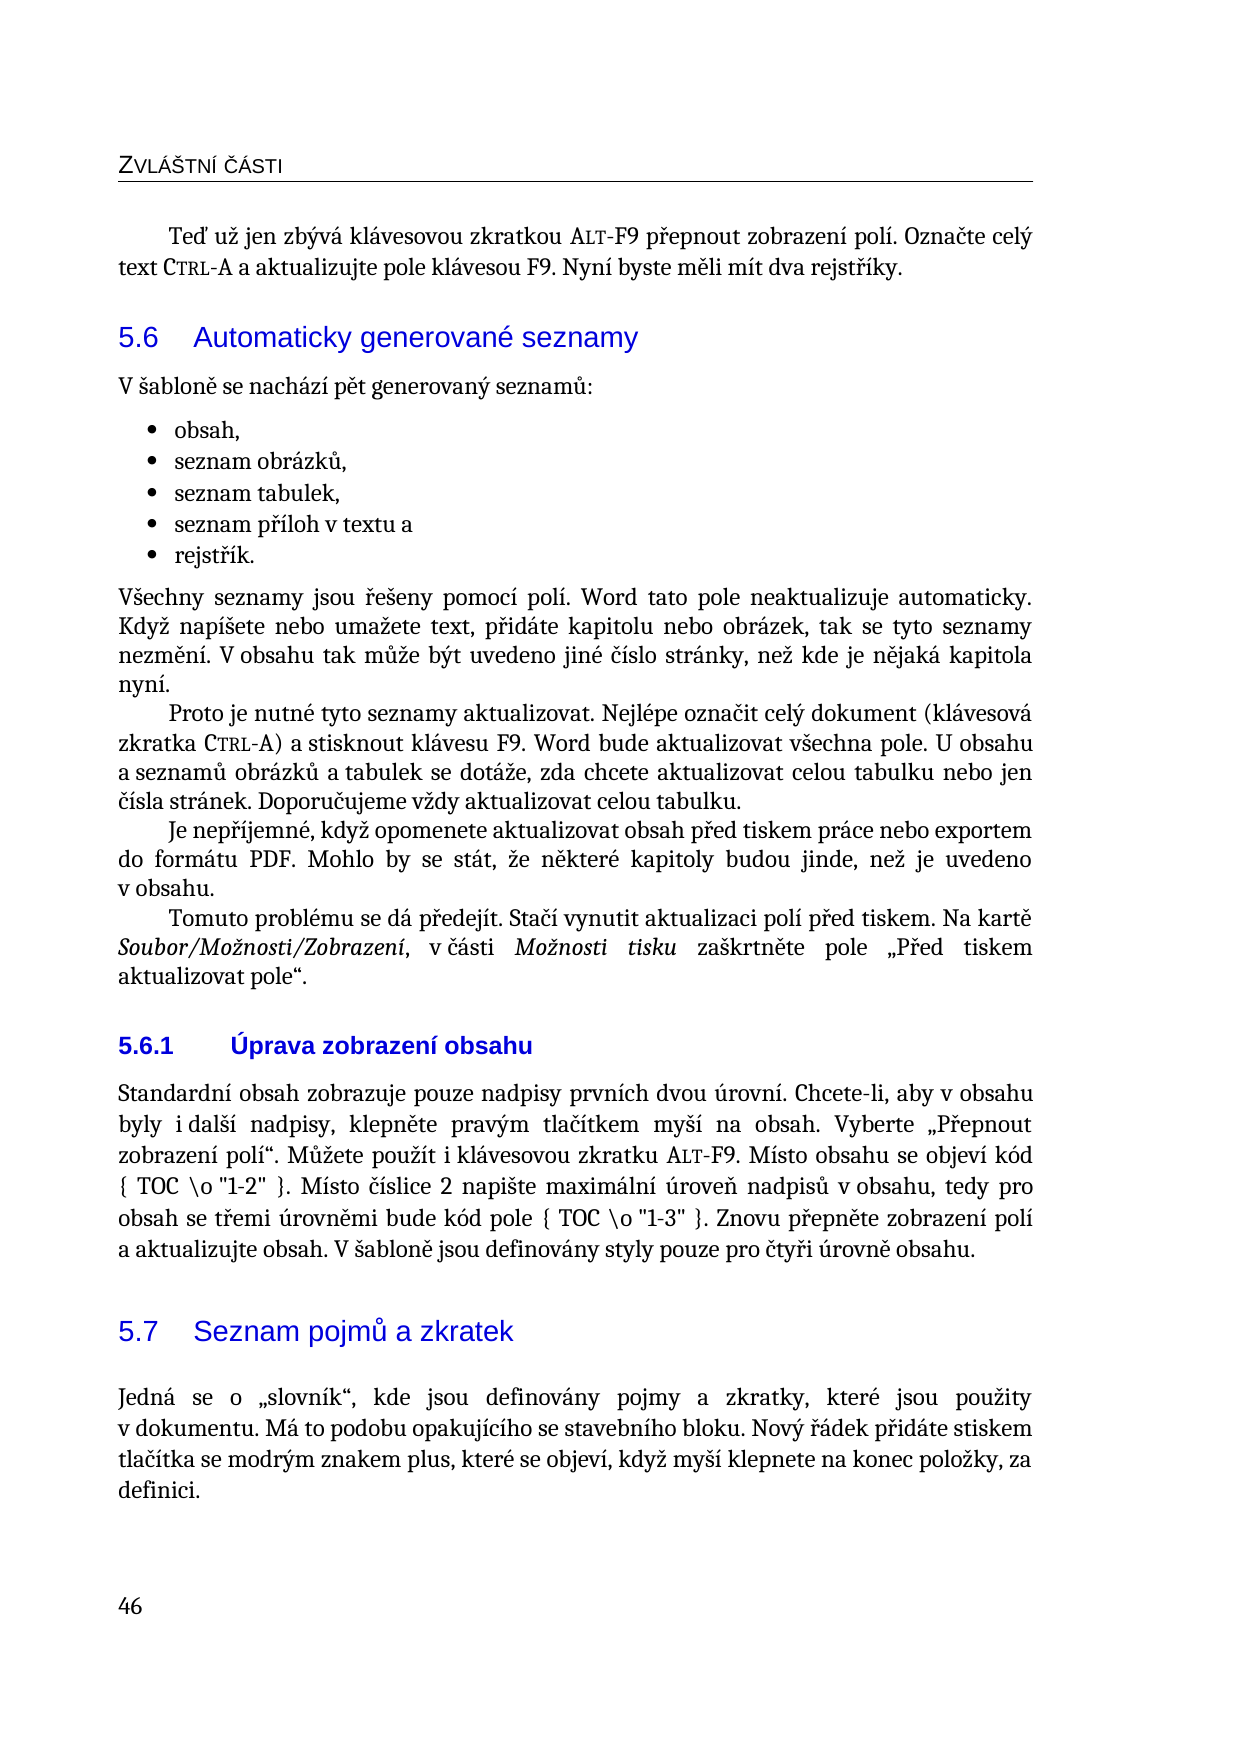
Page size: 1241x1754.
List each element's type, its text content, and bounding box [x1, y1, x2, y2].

text V šabloně se nachází pět generovaný seznamů: [118, 372, 1033, 401]
text Teď už jen zbývá klávesovou zkratkou Alt-F9 přepnout zobrazení polí. Označte celý text Ctrl-A a aktualizujte pole klávesou F9. Nyní byste měli mít dva rejstříky. [118, 219, 1033, 282]
text Všechny seznamy jsou řešeny pomocí polí. Word tato pole neaktualizuje automaticky. Když napíšete nebo umažete text, přidáte kapitolu nebo obrázek, tak se tyto seznamy nezmění. V obsahu tak může být uvedeno jiné číslo stránky, než kde je nějaká kapitola nyní. [118, 582, 1033, 699]
list seznam obrázků, [148, 445, 1033, 476]
text Proto je nutné tyto seznamy aktualizovat. Nejlépe označit celý dokument (klávesová zkratka Ctrl-A) a stisknout klávesu F9. Word bude aktualizovat všechna pole. U obsahu a seznamů obrázků a tabulek se dotáže, zda chcete aktualizovat celou tabulku nebo jen čísla stránek. Doporučujeme vždy aktualizovat celou tabulku. [118, 699, 1033, 816]
list rejstřík. [148, 538, 1033, 570]
text Tomuto problému se dá předejít. Stačí vynutit aktualizaci polí před tiskem. Na kartě Soubor/Možnosti/Zobrazení, v části Možnosti tisku zaškrtněte pole „Před tiskem aktualizovat pole“. [118, 903, 1033, 991]
text Je nepříjemné, když opomenete aktualizovat obsah před tiskem práce nebo exportem do formátu PDF. Mohlo by se stát, že některé kapitoly budou jinde, než je uvedeno v obsahu. [118, 816, 1033, 903]
text Jedná se o „slovník“, kde jsou definovány pojmy a zkratky, které jsou použity v dokumentu. Má to podobu opakujícího se stavebního bloku. Nový řádek přidáte stiskem tlačítka se modrým znakem plus, které se objeví, když myší klepnete na konec položky, za definici. [118, 1380, 1033, 1505]
subtitle Seznam pojmů a zkratek [118, 1311, 1033, 1349]
list obsah, [148, 413, 1033, 445]
subtitle Automaticky generované seznamy [118, 319, 1033, 353]
list seznam tabulek, [148, 476, 1033, 507]
list seznam příloh v textu a [148, 507, 1033, 538]
text Standardní obsah zobrazuje pouze nadpisy prvních dvou úrovní. Chcete-li, aby v obsahu byly i další nadpisy, klepněte pravým tlačítkem myší na obsah. Vyberte „Přepnout zobrazení polí“. Můžete použít i klávesovou zkratku Alt-F9. Místo obsahu se objeví kód { TOC \o "1-2" }. Místo číslice 2 napište maximální úroveň nadpisů v obsahu, tedy pro obsah se třemi úrovněmi bude kód pole { TOC \o "1-3" }. Znovu přepněte zobrazení polí a aktualizujte obsah. V šabloně jsou definovány styly pouze pro čtyři úrovně obsahu. [118, 1076, 1033, 1263]
subtitle Úprava zobrazení obsahu [118, 1028, 1033, 1059]
